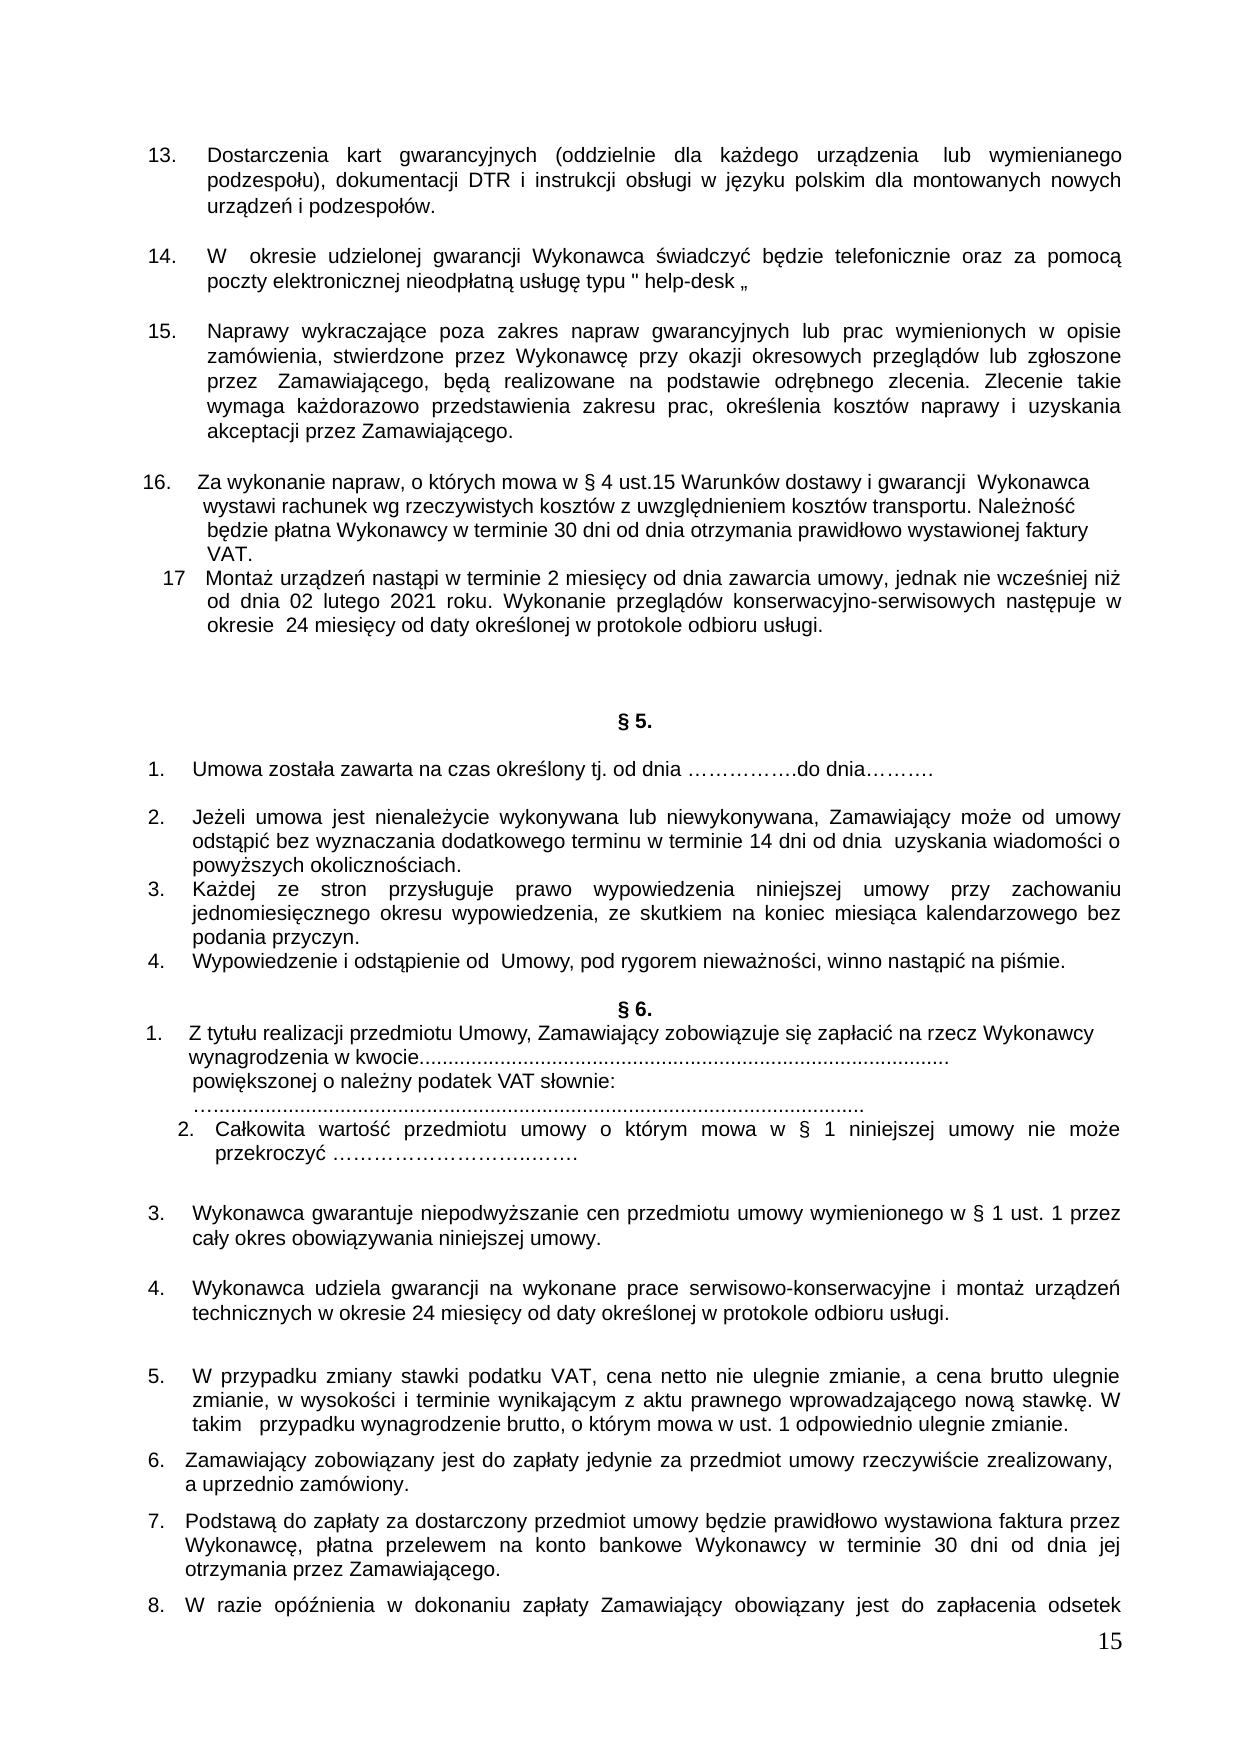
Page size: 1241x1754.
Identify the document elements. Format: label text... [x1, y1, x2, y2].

list Z tytułu realizacji przedmiotu Umowy, Zamawiający zobowiązuje się zapłacić na rzecz Wykonawcy [145, 1021, 1122, 1044]
list W okresie udzielonej gwarancji Wykonawca świadczyć będzie telefonicznie oraz za pomocą poczty elektronicznej nieodpłatną usługę typu " help-desk „ [148, 244, 1122, 293]
list Zamawiający zobowiązany jest do zapłaty jedynie za przedmiot umowy rzeczywiście zrealizowany, a uprzednio zamówiony. [148, 1448, 1122, 1496]
list Jeżeli umowa jest nienależycie wykonywana lub niewykonywana, Zamawiający może od umowy odstąpić bez wyznaczania dodatkowego terminu w terminie 14 dni od dnia uzyskania wiadomości o powyższych okolicznościach. [148, 805, 1122, 877]
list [148, 1593, 1122, 1617]
list Umowa została zawarta na czas określony tj. od dnia …………….do dnia………. [148, 757, 1122, 781]
list Całkowita wartość przedmiotu umowy o którym mowa w § 1 niniejszej umowy nie może przekroczyć ………………………..……. [177, 1116, 1122, 1164]
list Każdej ze stron przysługuje prawo wypowiedzenia niniejszej umowy przy zachowaniu jednomiesięcznego okresu wypowiedzenia, ze skutkiem na koniec miesiąca kalendarzowego bez podania przyczyn. [148, 877, 1122, 949]
text powiększonej o należny podatek VAT słownie: …................................................................................................................. [148, 1068, 1122, 1116]
list W przypadku zmiany stawki podatku VAT, cena netto nie ulegnie zmianie, a cena brutto ulegnie zmianie, w wysokości i terminie wynikającym z aktu prawnego wprowadzającego nową stawkę. W takim przypadku wynagrodzenie brutto, o którym mowa w ust. 1 odpowiednio ulegnie zmianie. [148, 1364, 1122, 1436]
list wynagrodzenia w kwocie............................................................................................ [183, 1044, 1122, 1068]
list 17 Montaż urządzeń nastąpi w terminie 2 miesięcy od dnia zawarcia umowy, jednak nie wcześniej niż od dnia 02 lutego 2021 roku. Wykonanie przeglądów konserwacyjno-serwisowych następuje w okresie 24 miesięcy od daty określonej w protokole odbioru usługi. [162, 565, 1122, 637]
list wystawi rachunek wg rzeczywistych kosztów z uwzględnieniem kosztów transportu. Należność będzie płatna Wykonawcy w terminie 30 dni od dnia otrzymania prawidłowo wystawionej faktury VAT. [162, 493, 1122, 565]
list Podstawą do zapłaty za dostarczony przedmiot umowy będzie prawidłowo wystawiona faktura przez Wykonawcę, płatna przelewem na konto bankowe Wykonawcy w terminie 30 dni od dnia jej otrzymania przez Zamawiającego. [148, 1509, 1122, 1581]
list Naprawy wykraczające poza zakres napraw gwarancyjnych lub prac wymienionych w opisie zamówienia, stwierdzone przez Wykonawcę przy okazji okresowych przeglądów lub zgłoszone przez Zamawiającego, będą realizowane na podstawie odrębnego zlecenia. Zlecenie takie wymaga każdorazowo przedstawienia zakresu prac, określenia kosztów naprawy i uzyskania akceptacji przez Zamawiającego. [148, 319, 1122, 443]
list Wykonawca gwarantuje niepodwyższanie cen przedmiotu umowy wymienionego w § 1 ust. 1 przez cały okres obowiązywania niniejszej umowy. [148, 1201, 1122, 1250]
text § 5. [148, 709, 1122, 733]
list Dostarczenia kart gwarancyjnych (oddzielnie dla każdego urządzenia lub wymienianego podzespołu), dokumentacji DTR i instrukcji obsługi w języku polskim dla montowanych nowych urządzeń i podzespołów. [148, 143, 1122, 217]
text § 6. [148, 997, 1122, 1021]
list Za wykonanie napraw, o których mowa w § 4 ust.15 Warunków dostawy i gwarancji Wykonawca [110, 469, 1122, 493]
list Wykonawca udziela gwarancji na wykonane prace serwisowo-konserwacyjne i montaż urządzeń technicznych w okresie 24 miesięcy od daty określonej w protokole odbioru usługi. [148, 1276, 1122, 1325]
list Wypowiedzenie i odstąpienie od Umowy, pod rygorem nieważności, winno nastąpić na piśmie. [148, 949, 1122, 973]
